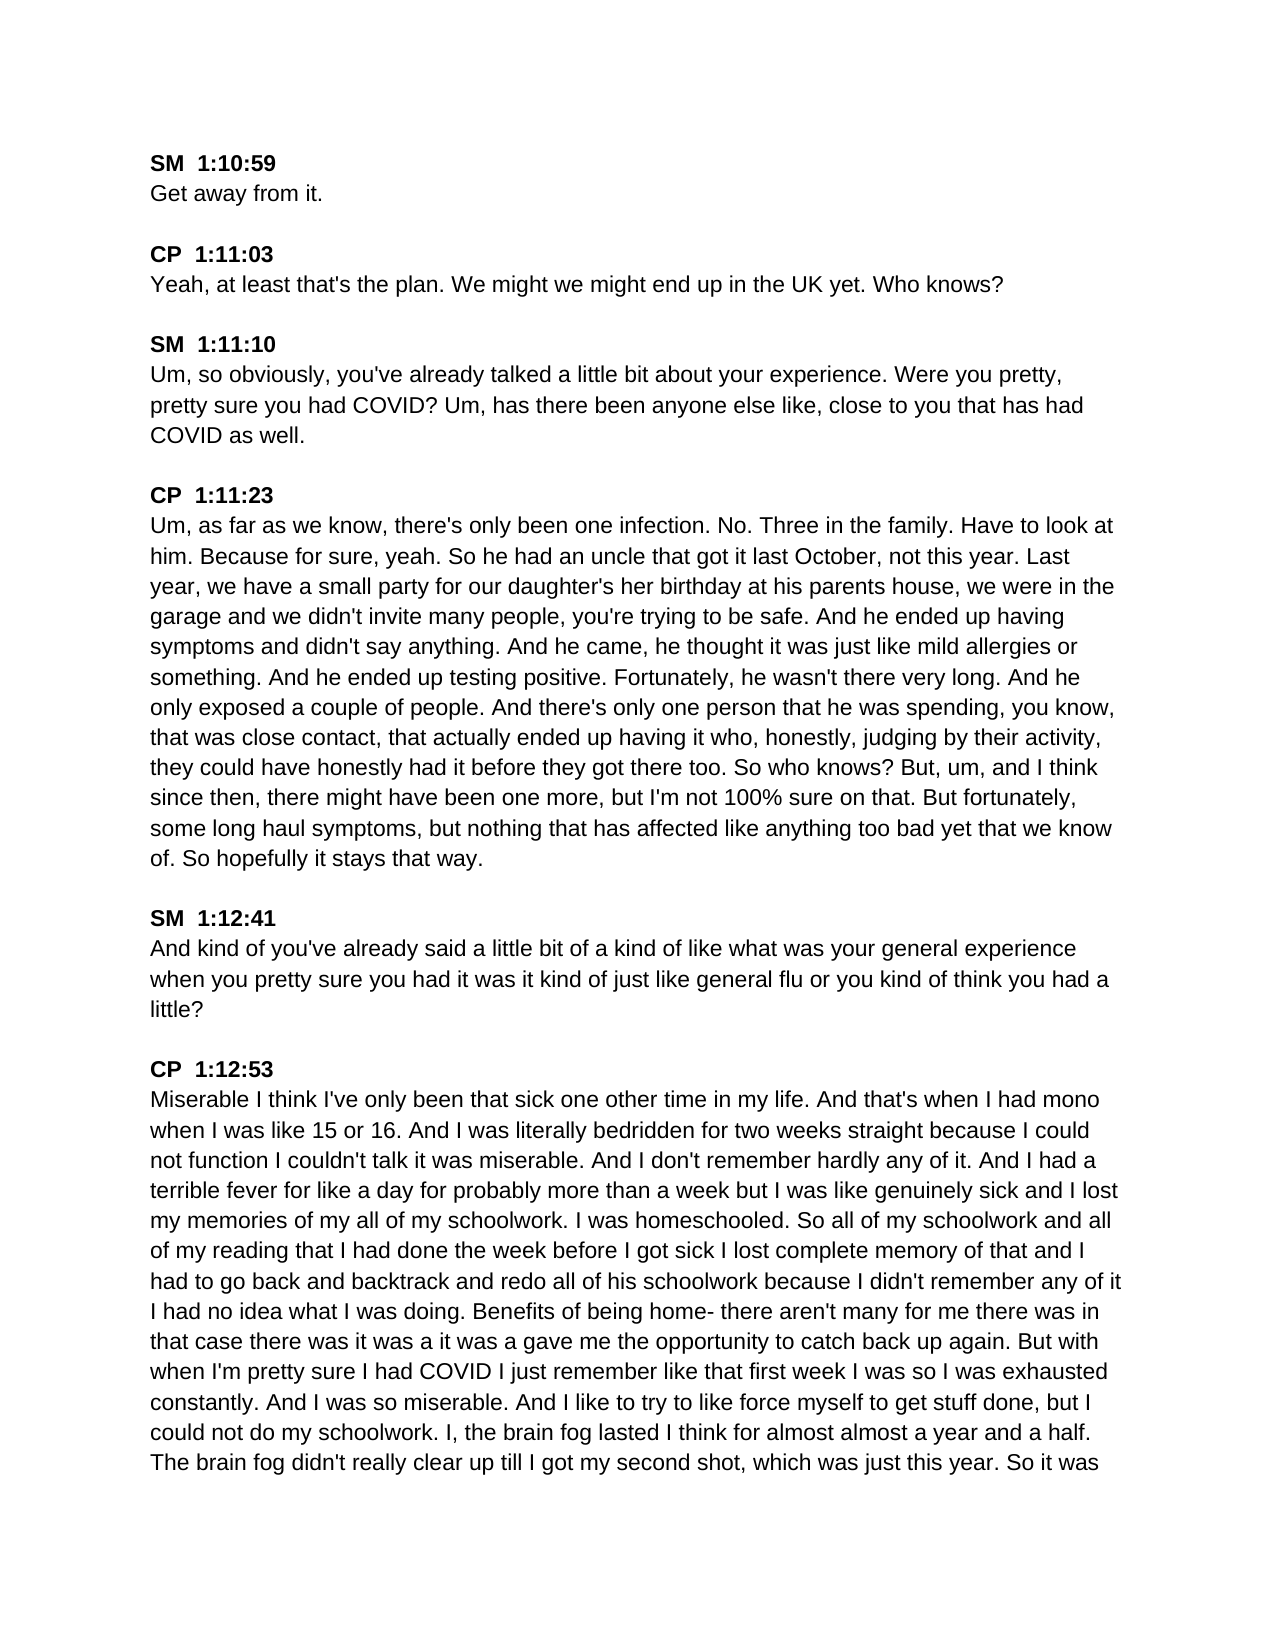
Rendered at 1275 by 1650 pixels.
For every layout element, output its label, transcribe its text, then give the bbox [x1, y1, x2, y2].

text CP 1:12:53 [150, 1056, 1125, 1083]
text Um, as far as we know, there's only been one infection. No. Three in the family. Have to look at him. Because for sure, yeah. So he had an uncle that got it last October, not this year. Last year, we have a small party for our daughter's her birthday at his parents house, we were in the garage and we didn't invite many people, you're trying to be safe. And he ended up having symptoms and didn't say anything. And he came, he thought it was just like mild allergies or something. And he ended up testing positive. Fortunately, he wasn't there very long. And he only exposed a couple of people. And there's only one person that he was spending, you know, that was close contact, that actually ended up having it who, honestly, judging by their activity, they could have honestly had it before they got there too. So who knows? But, um, and I think since then, there might have been one more, but I'm not 100% sure on that. But fortunately, some long haul symptoms, but nothing that has affected like anything too bad yet that we know of. So hopefully it stays that way. [150, 512, 1125, 871]
text SM 1:12:41 [150, 905, 1125, 932]
text SM 1:11:10 [150, 331, 1125, 358]
text CP 1:11:23 [150, 482, 1125, 509]
text Um, so obviously, you've already talked a little bit about your experience. Were you pretty, pretty sure you had COVID? Um, has there been anyone else like, close to you that has had COVID as well. [150, 361, 1125, 448]
text SM 1:10:59 [150, 150, 1125, 176]
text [150, 1086, 1125, 1475]
text Get away from it. [150, 180, 1125, 207]
text And kind of you've already said a little bit of a kind of like what was your general experience when you pretty sure you had it was it kind of just like general flu or you kind of think you had a little? [150, 935, 1125, 1022]
text Yeah, at least that's the plan. We might we might end up in the UK yet. Who knows? [150, 271, 1125, 297]
text CP 1:11:03 [150, 241, 1125, 267]
